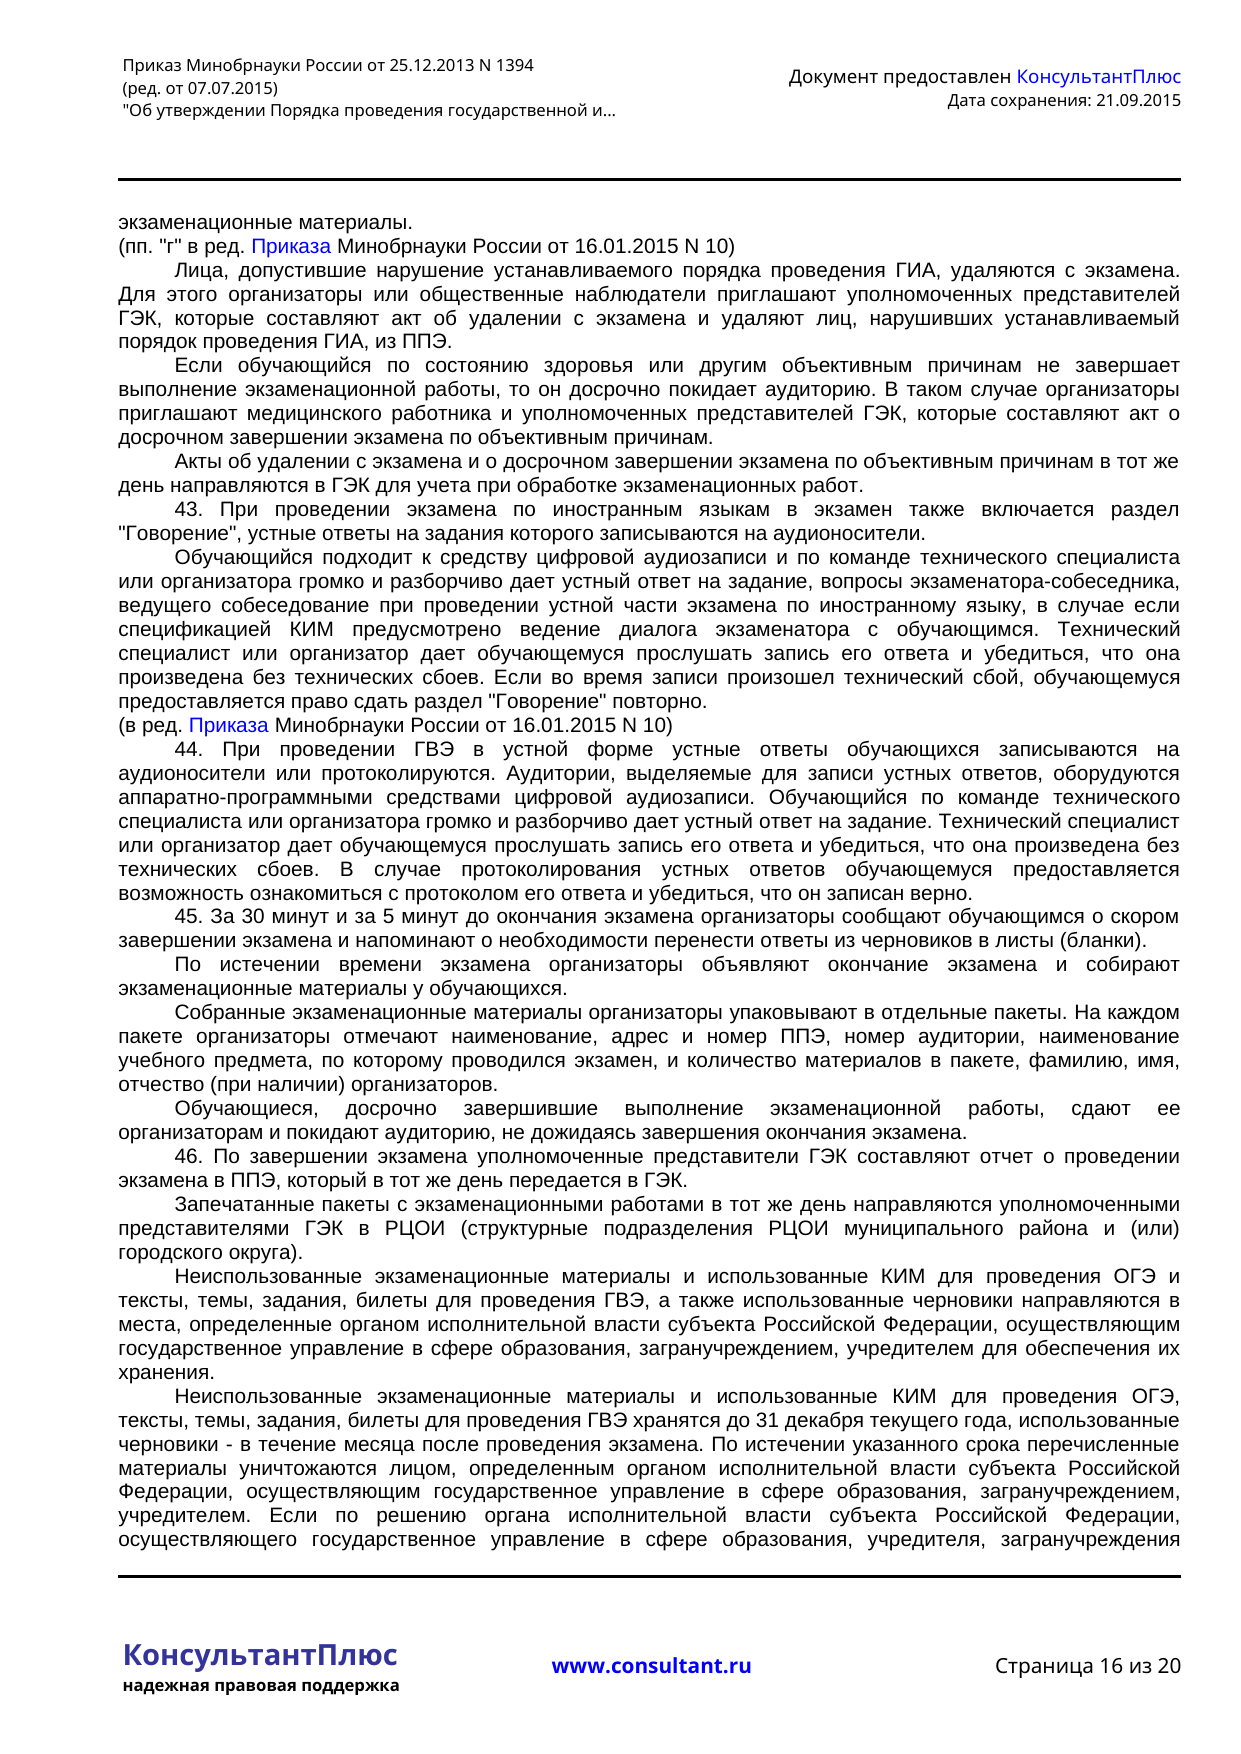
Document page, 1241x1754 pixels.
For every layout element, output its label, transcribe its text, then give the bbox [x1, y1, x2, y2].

text Акты об удалении с экзамена и о досрочном завершении экзамена по объективным причинам в тот же день направляются в ГЭК для учета при обработке экзаменационных работ. [118, 449, 1181, 497]
text Обучающийся подходит к средству цифровой аудиозаписи и по команде технического специалиста или организатора громко и разборчиво дает устный ответ на задание, вопросы экзаменатора-собеседника, ведущего собеседование при проведении устной части экзамена по иностранному языку, в случае если спецификацией КИМ предусмотрено ведение диалога экзаменатора с обучающимся. Технический специалист или организатор дает обучающемуся прослушать запись его ответа и убедиться, что она произведена без технических сбоев. Если во время записи произошел технический сбой, обучающемуся предоставляется право сдать раздел "Говорение" повторно. [118, 545, 1181, 713]
text По истечении времени экзамена организаторы объявляют окончание экзамена и собирают экзаменационные материалы у обучающихся. [118, 952, 1181, 1000]
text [118, 209, 1181, 233]
text 44. При проведении ГВЭ в устной форме устные ответы обучающихся записываются на аудионосители или протоколируются. Аудитории, выделяемые для записи устных ответов, оборудуются аппаратно-программными средствами цифровой аудиозаписи. Обучающийся по команде технического специалиста или организатора громко и разборчиво дает устный ответ на задание. Технический специалист или организатор дает обучающемуся прослушать запись его ответа и убедиться, что она произведена без технических сбоев. В случае протоколирования устных ответов обучающемуся предоставляется возможность ознакомиться с протоколом его ответа и убедиться, что он записан верно. [118, 737, 1181, 904]
text (пп. "г" в ред. Приказа Минобрнауки России от 16.01.2015 N 10) [118, 233, 1181, 257]
text Обучающиеся, досрочно завершившие выполнение экзаменационной работы, сдают ее организаторам и покидают аудиторию, не дожидаясь завершения окончания экзамена. [118, 1096, 1181, 1144]
text (в ред. Приказа Минобрнауки России от 16.01.2015 N 10) [118, 713, 1181, 737]
text 43. При проведении экзамена по иностранным языкам в экзамен также включается раздел "Говорение", устные ответы на задания которого записываются на аудионосители. [118, 497, 1181, 545]
text Если обучающийся по состоянию здоровья или другим объективным причинам не завершает выполнение экзаменационной работы, то он досрочно покидает аудиторию. В таком случае организаторы приглашают медицинского работника и уполномоченных представителей ГЭК, которые составляют акт о досрочном завершении экзамена по объективным причинам. [118, 353, 1181, 449]
text Лица, допустившие нарушение устанавливаемого порядка проведения ГИА, удаляются с экзамена. Для этого организаторы или общественные наблюдатели приглашают уполномоченных представителей ГЭК, которые составляют акт об удалении с экзамена и удаляют лиц, нарушивших устанавливаемый порядок проведения ГИА, из ППЭ. [118, 257, 1181, 353]
text 46. По завершении экзамена уполномоченные представители ГЭК составляют отчет о проведении экзамена в ППЭ, который в тот же день передается в ГЭК. [118, 1144, 1181, 1192]
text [118, 1383, 1181, 1551]
text Неиспользованные экзаменационные материалы и использованные КИМ для проведения ОГЭ и тексты, темы, задания, билеты для проведения ГВЭ, а также использованные черновики направляются в места, определенные органом исполнительной власти субъекта Российской Федерации, осуществляющим государственное управление в сфере образования, загранучреждением, учредителем для обеспечения их хранения. [118, 1264, 1181, 1383]
text Запечатанные пакеты с экзаменационными работами в тот же день направляются уполномоченными представителями ГЭК в РЦОИ (структурные подразделения РЦОИ муниципального района и (или) городского округа). [118, 1192, 1181, 1264]
text 45. За 30 минут и за 5 минут до окончания экзамена организаторы сообщают обучающимся о скором завершении экзамена и напоминают о необходимости перенести ответы из черновиков в листы (бланки). [118, 904, 1181, 952]
text Собранные экзаменационные материалы организаторы упаковывают в отдельные пакеты. На каждом пакете организаторы отмечают наименование, адрес и номер ППЭ, номер аудитории, наименование учебного предмета, по которому проводился экзамен, и количество материалов в пакете, фамилию, имя, отчество (при наличии) организаторов. [118, 1000, 1181, 1096]
